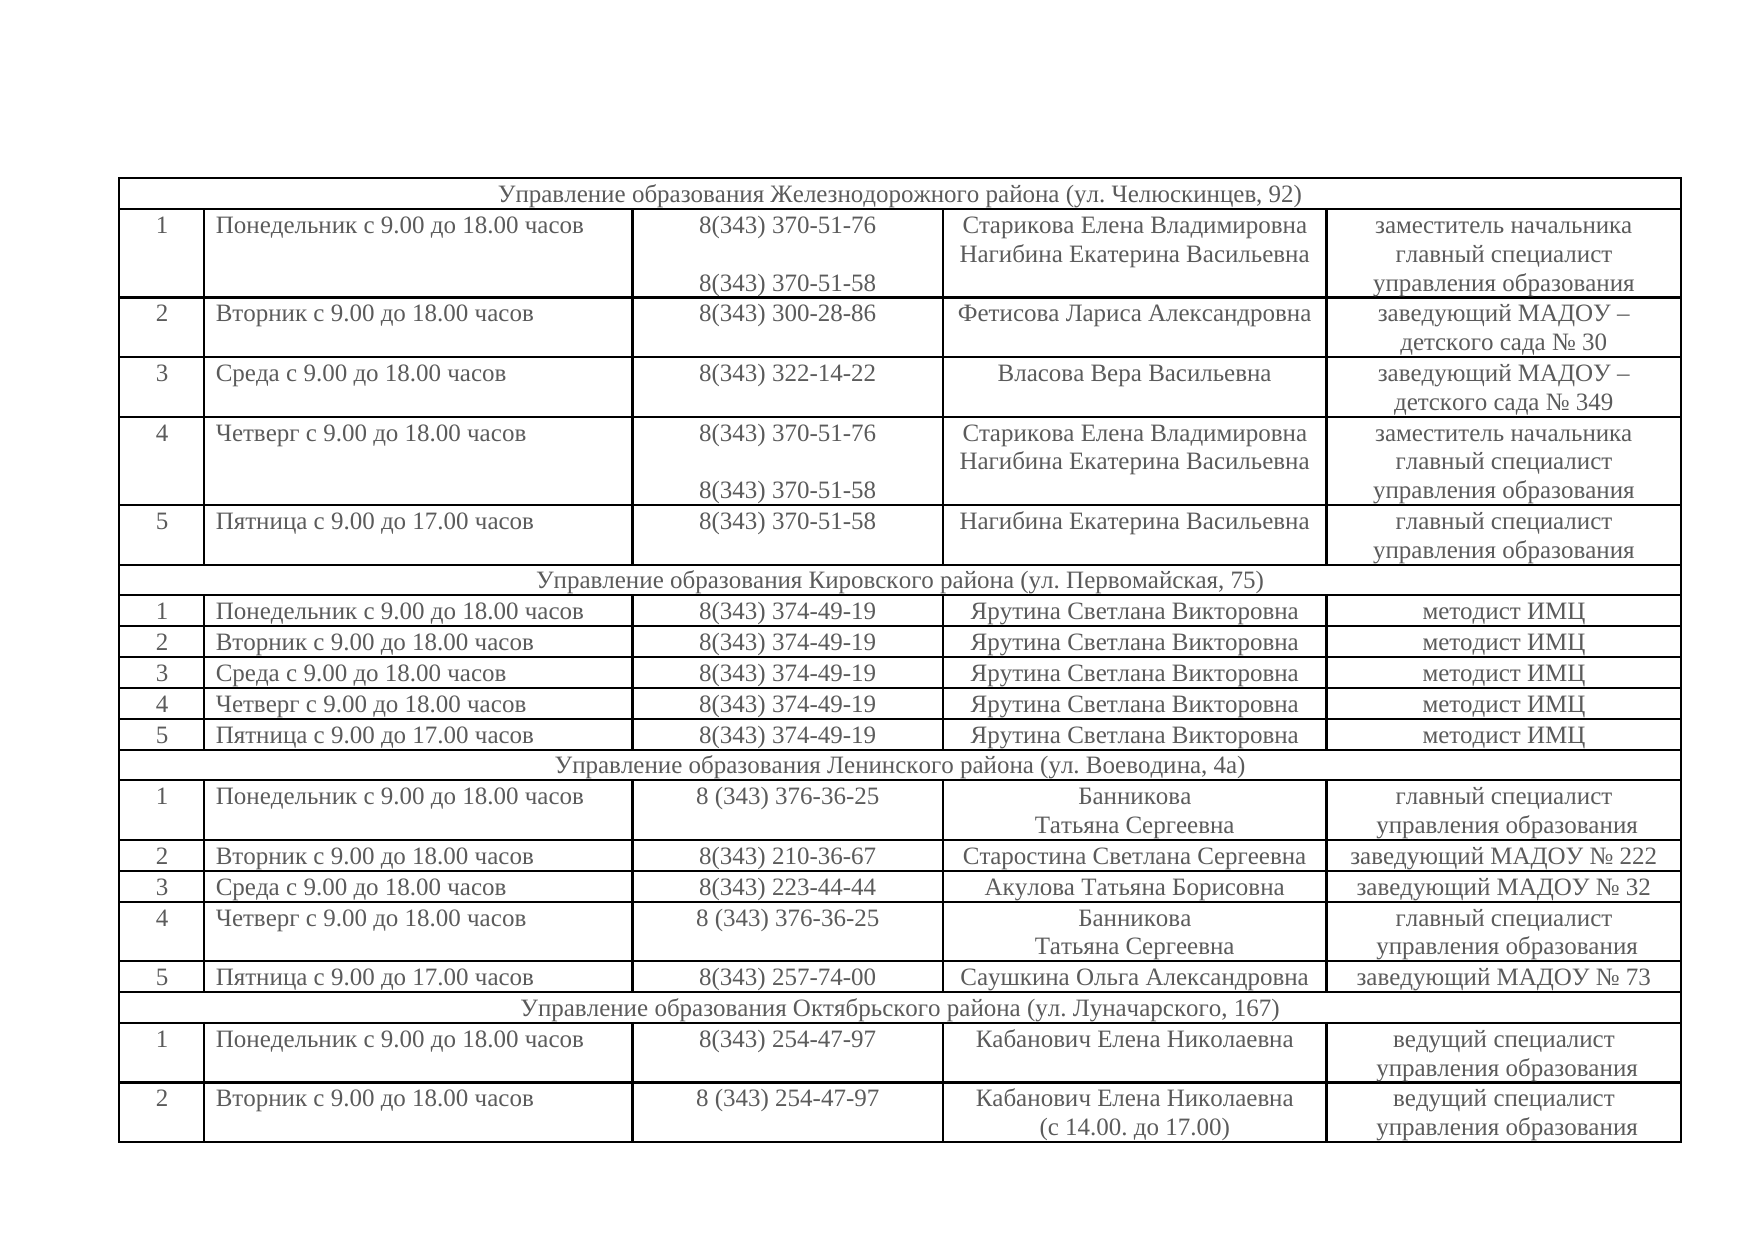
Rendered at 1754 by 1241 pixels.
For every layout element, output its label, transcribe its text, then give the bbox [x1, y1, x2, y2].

table_cell Власова Вера Васильевна [944, 358, 1325, 416]
table_cell Старикова Елена Владимировна Нагибина Екатерина Васильевна [944, 418, 1325, 504]
table_cell методист ИМЦ [1328, 596, 1680, 625]
table_cell заведующий МАДОУ № 32 [1328, 872, 1680, 901]
table_cell 8(343) 374-49-19 [634, 720, 942, 748]
table_cell 4 [120, 903, 203, 960]
table_cell 1 [120, 596, 203, 625]
table_cell Нагибина Екатерина Васильевна [944, 506, 1325, 563]
table_cell заведующий МАДОУ № 73 [1328, 962, 1680, 991]
table_cell 8(343) 370-51-58 [634, 506, 942, 563]
table_cell заместитель начальника главный специалист управления образования [1328, 210, 1680, 296]
table_cell 4 [120, 689, 203, 718]
table_cell Фетисова Лариса Александровна [944, 299, 1325, 356]
table_cell Банникова Татьяна Сергеевна [944, 781, 1325, 839]
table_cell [205, 1084, 631, 1141]
table_cell 5 [120, 962, 203, 991]
table_cell Вторник с 9.00 до 18.00 часов [205, 841, 631, 870]
table_cell 1 [120, 1024, 203, 1081]
table_cell главный специалист управления образования [1328, 506, 1680, 563]
table_cell ведущий специалист управления образования [1328, 1024, 1680, 1081]
table_cell Кабанович Елена Николаевна [944, 1024, 1325, 1081]
table_cell 8(343) 300-28-86 [634, 299, 942, 356]
table_cell Пятница с 9.00 до 17.00 часов [205, 506, 631, 563]
table_cell 2 [120, 627, 203, 656]
table_cell 8(343) 223-44-44 [634, 872, 942, 901]
table_cell Понедельник с 9.00 до 18.00 часов [205, 596, 631, 625]
table_cell заведующий МАДОУ – детского сада № 30 [1328, 299, 1680, 356]
table_cell Ярутина Светлана Викторовна [944, 627, 1325, 656]
table_cell Понедельник с 9.00 до 18.00 часов [205, 210, 631, 296]
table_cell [944, 1084, 1325, 1141]
table_cell Четверг с 9.00 до 18.00 часов [205, 689, 631, 718]
table_cell Вторник с 9.00 до 18.00 часов [205, 299, 631, 356]
table_cell главный специалист управления образования [1328, 903, 1680, 960]
table_cell Управление образования Кировского района (ул. Первомайская, 75) [120, 566, 1680, 594]
table_cell Среда с 9.00 до 18.00 часов [205, 658, 631, 687]
table_cell главный специалист управления образования [1328, 781, 1680, 839]
table_cell Акулова Татьяна Борисовна [944, 872, 1325, 901]
table_cell 3 [120, 872, 203, 901]
table_cell 3 [120, 658, 203, 687]
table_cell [1328, 1084, 1680, 1141]
table_cell Ярутина Светлана Викторовна [944, 720, 1325, 748]
table_cell 8(343) 374-49-19 [634, 596, 942, 625]
table_cell 8(343) 254-47-97 [634, 1024, 942, 1081]
table_cell Ярутина Светлана Викторовна [944, 658, 1325, 687]
table_cell Ярутина Светлана Викторовна [944, 596, 1325, 625]
table_cell 8(343) 374-49-19 [634, 627, 942, 656]
table_cell Вторник с 9.00 до 18.00 часов [205, 627, 631, 656]
table_cell 8 (343) 376-36-25 [634, 903, 942, 960]
table_cell 8(343) 210-36-67 [634, 841, 942, 870]
table_cell Управление образования Железнодорожного района (ул. Челюскинцев, 92) [120, 179, 1680, 208]
table_cell Среда с 9.00 до 18.00 часов [205, 872, 631, 901]
table_cell 4 [120, 418, 203, 504]
table_cell заведующий МАДОУ – детского сада № 349 [1328, 358, 1680, 416]
table_cell 5 [120, 506, 203, 563]
table_cell Управление образования Ленинского района (ул. Воеводина, 4а) [120, 751, 1680, 779]
table_cell Среда с 9.00 до 18.00 часов [205, 358, 631, 416]
table_cell 8(343) 374-49-19 [634, 658, 942, 687]
table_cell Банникова Татьяна Сергеевна [944, 903, 1325, 960]
table_cell Пятница с 9.00 до 17.00 часов [205, 962, 631, 991]
table_cell 1 [120, 781, 203, 839]
table_cell 8(343) 257-74-00 [634, 962, 942, 991]
table_cell Пятница с 9.00 до 17.00 часов [205, 720, 631, 748]
table_cell заведующий МАДОУ № 222 [1328, 841, 1680, 870]
table_cell 1 [120, 210, 203, 296]
table_cell Старостина Светлана Сергеевна [944, 841, 1325, 870]
table_cell 2 [120, 299, 203, 356]
table_cell 8(343) 370-51-76 8(343) 370-51-58 [634, 418, 942, 504]
table_cell 8(343) 322-14-22 [634, 358, 942, 416]
table_cell Понедельник с 9.00 до 18.00 часов [205, 781, 631, 839]
table_cell Управление образования Октябрьского района (ул. Луначарского, 167) [120, 993, 1680, 1022]
table_cell 2 [120, 841, 203, 870]
table_cell методист ИМЦ [1328, 658, 1680, 687]
table_cell 5 [120, 720, 203, 748]
table_cell методист ИМЦ [1328, 627, 1680, 656]
table_cell Понедельник с 9.00 до 18.00 часов [205, 1024, 631, 1081]
table_cell Ярутина Светлана Викторовна [944, 689, 1325, 718]
table_cell заместитель начальника главный специалист управления образования [1328, 418, 1680, 504]
table_cell Четверг с 9.00 до 18.00 часов [205, 418, 631, 504]
table_cell Старикова Елена Владимировна Нагибина Екатерина Васильевна [944, 210, 1325, 296]
table_cell Четверг с 9.00 до 18.00 часов [205, 903, 631, 960]
table_cell 8(343) 370-51-76 8(343) 370-51-58 [634, 210, 942, 296]
table_cell 8(343) 374-49-19 [634, 689, 942, 718]
table_cell 2 [120, 1084, 203, 1141]
table_cell 3 [120, 358, 203, 416]
table_cell методист ИМЦ [1328, 689, 1680, 718]
table_cell Саушкина Ольга Александровна [944, 962, 1325, 991]
table_cell методист ИМЦ [1328, 720, 1680, 748]
table_cell 8 (343) 376-36-25 [634, 781, 942, 839]
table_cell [634, 1084, 942, 1141]
